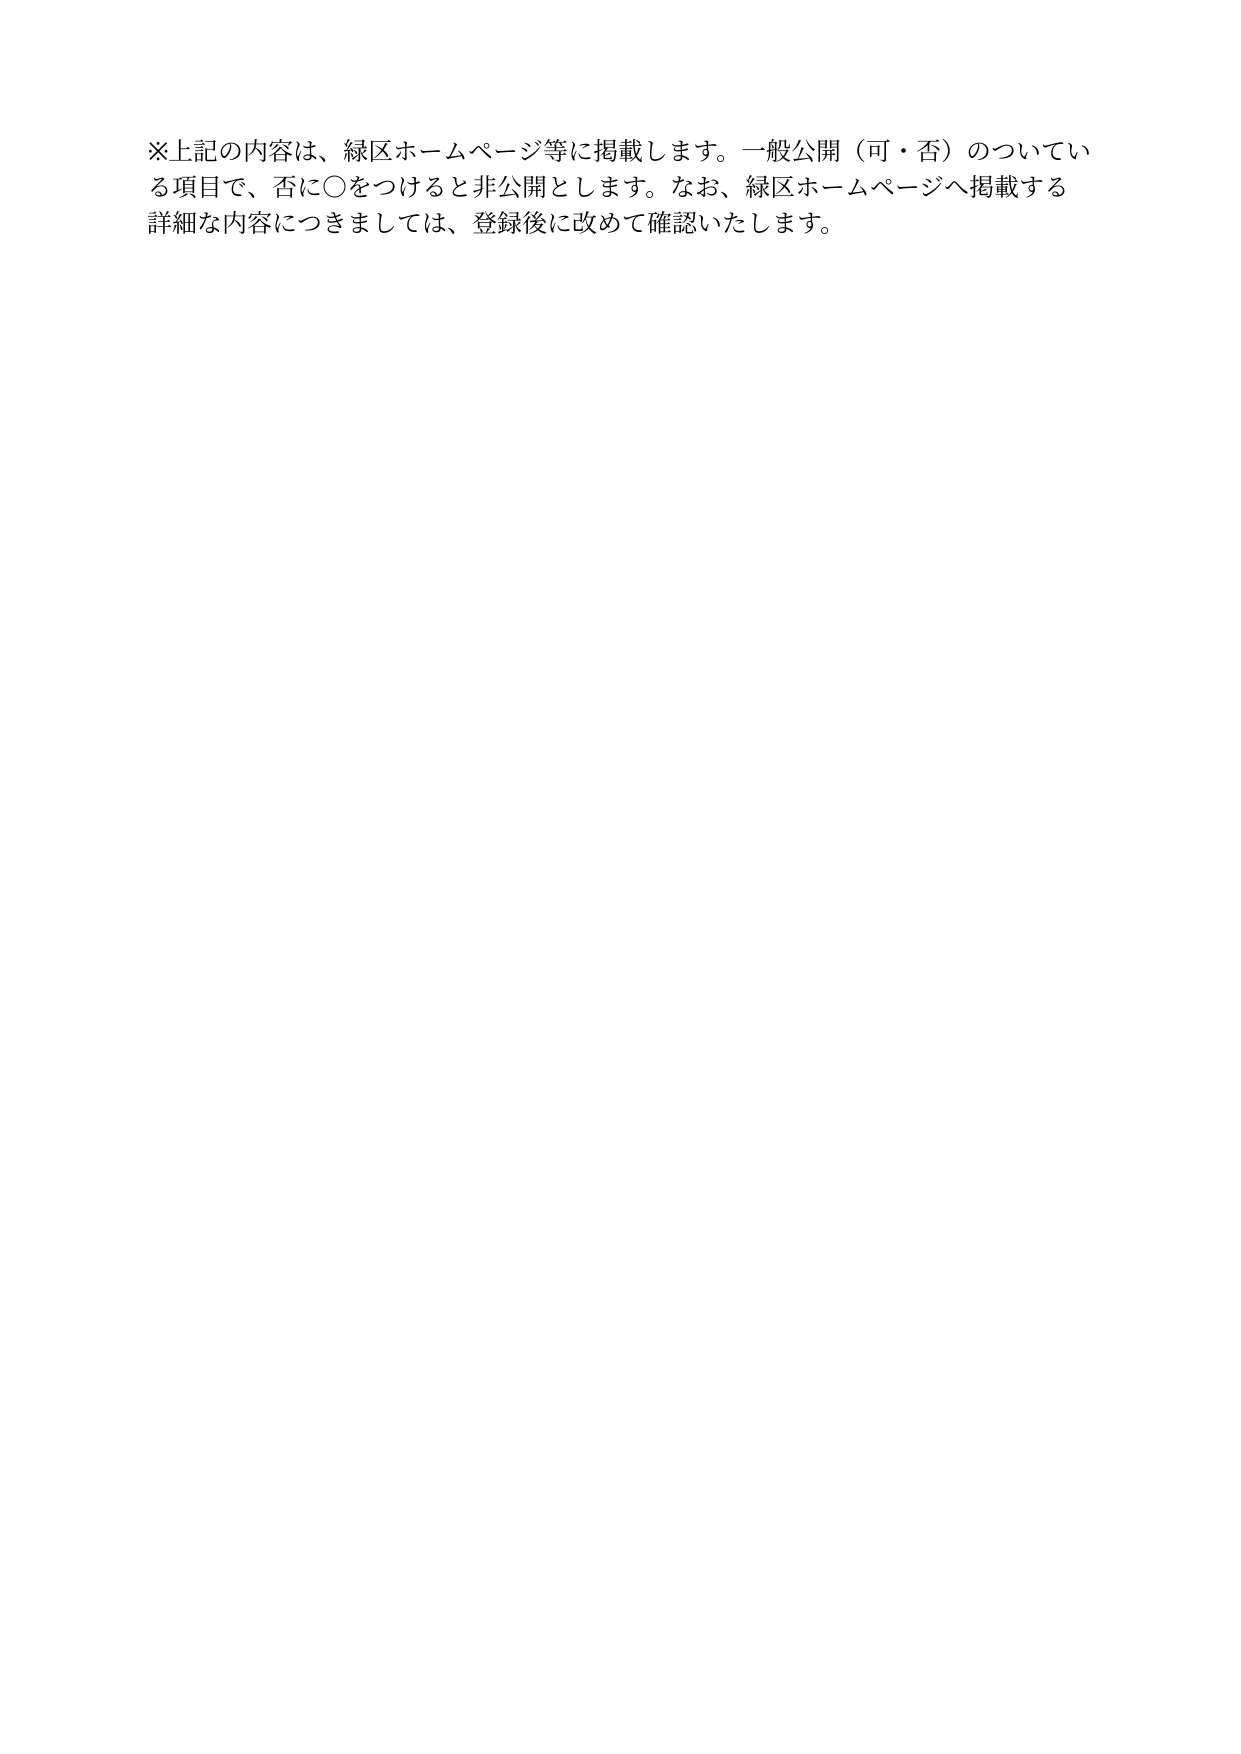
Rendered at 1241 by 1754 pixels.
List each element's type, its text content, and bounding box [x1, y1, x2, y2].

text ※上記の内容は、緑区ホームページ等に掲載します。一般公開（可・否）のついている項目で、否に○をつけると非公開とします。なお、緑区ホームページへ掲載する詳細な内容につきましては、登録後に改めて確認いたします。 [148, 132, 1092, 240]
